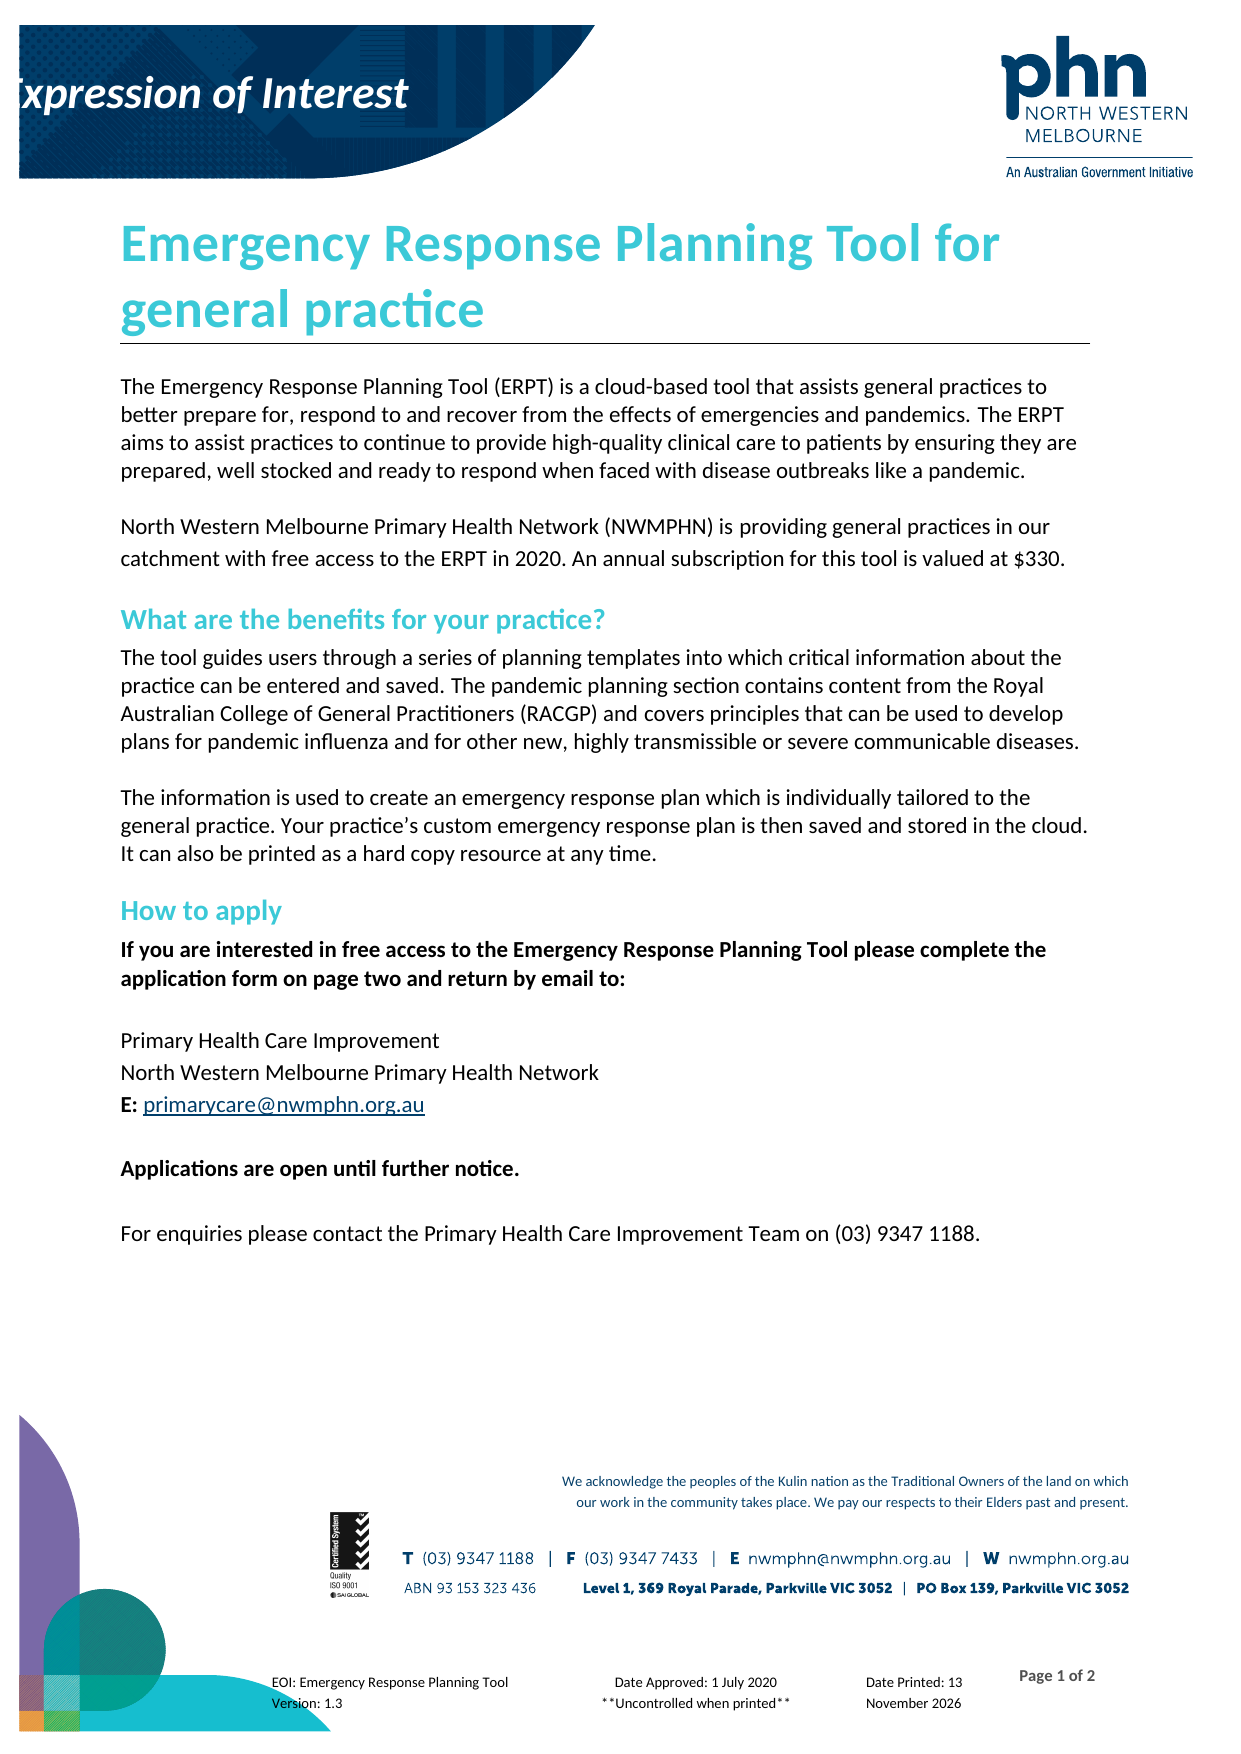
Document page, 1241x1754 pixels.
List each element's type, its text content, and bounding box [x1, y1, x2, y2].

picture [330, 1512, 369, 1598]
subtitle Emergency Response Planning Tool for general practice [120, 209, 1090, 343]
text North Western Melbourne Primary Health Network [120, 1058, 1090, 1086]
text The information is used to create an emergency response plan which is individually tailored to the general practice. Your practice’s custom emergency response plan is then saved and stored in the cloud. It can also be printed as a hard copy resource at any time. [120, 783, 1090, 867]
text For enquiries please contact the Primary Health Care Improvement Team on (03) 9347 1188. [120, 1219, 1090, 1247]
text The Emergency Response Planning Tool (ERPT) is a cloud-based tool that assists general practices to better prepare for, respond to and recover from the effects of emergencies and pandemics. The ERPT aims to assist practices to continue to provide high-quality clinical care to patients by ensuring they are prepared, well stocked and ready to respond when faced with disease outbreaks like a pandemic. [120, 372, 1090, 484]
list If you are interested in free access to the Emergency Response Planning Tool please complete the application form on page two and return by email to: [120, 934, 1090, 1022]
text The tool guides users through a series of planning templates into which critical information about the practice can be entered and saved. The pandemic planning section contains content from the Royal Australian College of General Practitioners (RACGP) and covers principles that can be used to develop plans for pandemic influenza and for other new, highly transmissible or severe communicable diseases. [120, 643, 1090, 755]
text Applications are open until further notice. [120, 1154, 1090, 1182]
text North Western Melbourne Primary Health Network (NWMPHN) is providing general practices in our catchment with free access to the ERPT in 2020. An annual subscription for this tool is valued at $330. [120, 512, 1090, 572]
text Primary Health Care Improvement [120, 1026, 1090, 1054]
subtitle What are the benefits for your practice? [120, 606, 1090, 635]
subtitle How to apply [120, 897, 1090, 926]
text E: primarycare@nwmphn.org.au [120, 1090, 1090, 1118]
